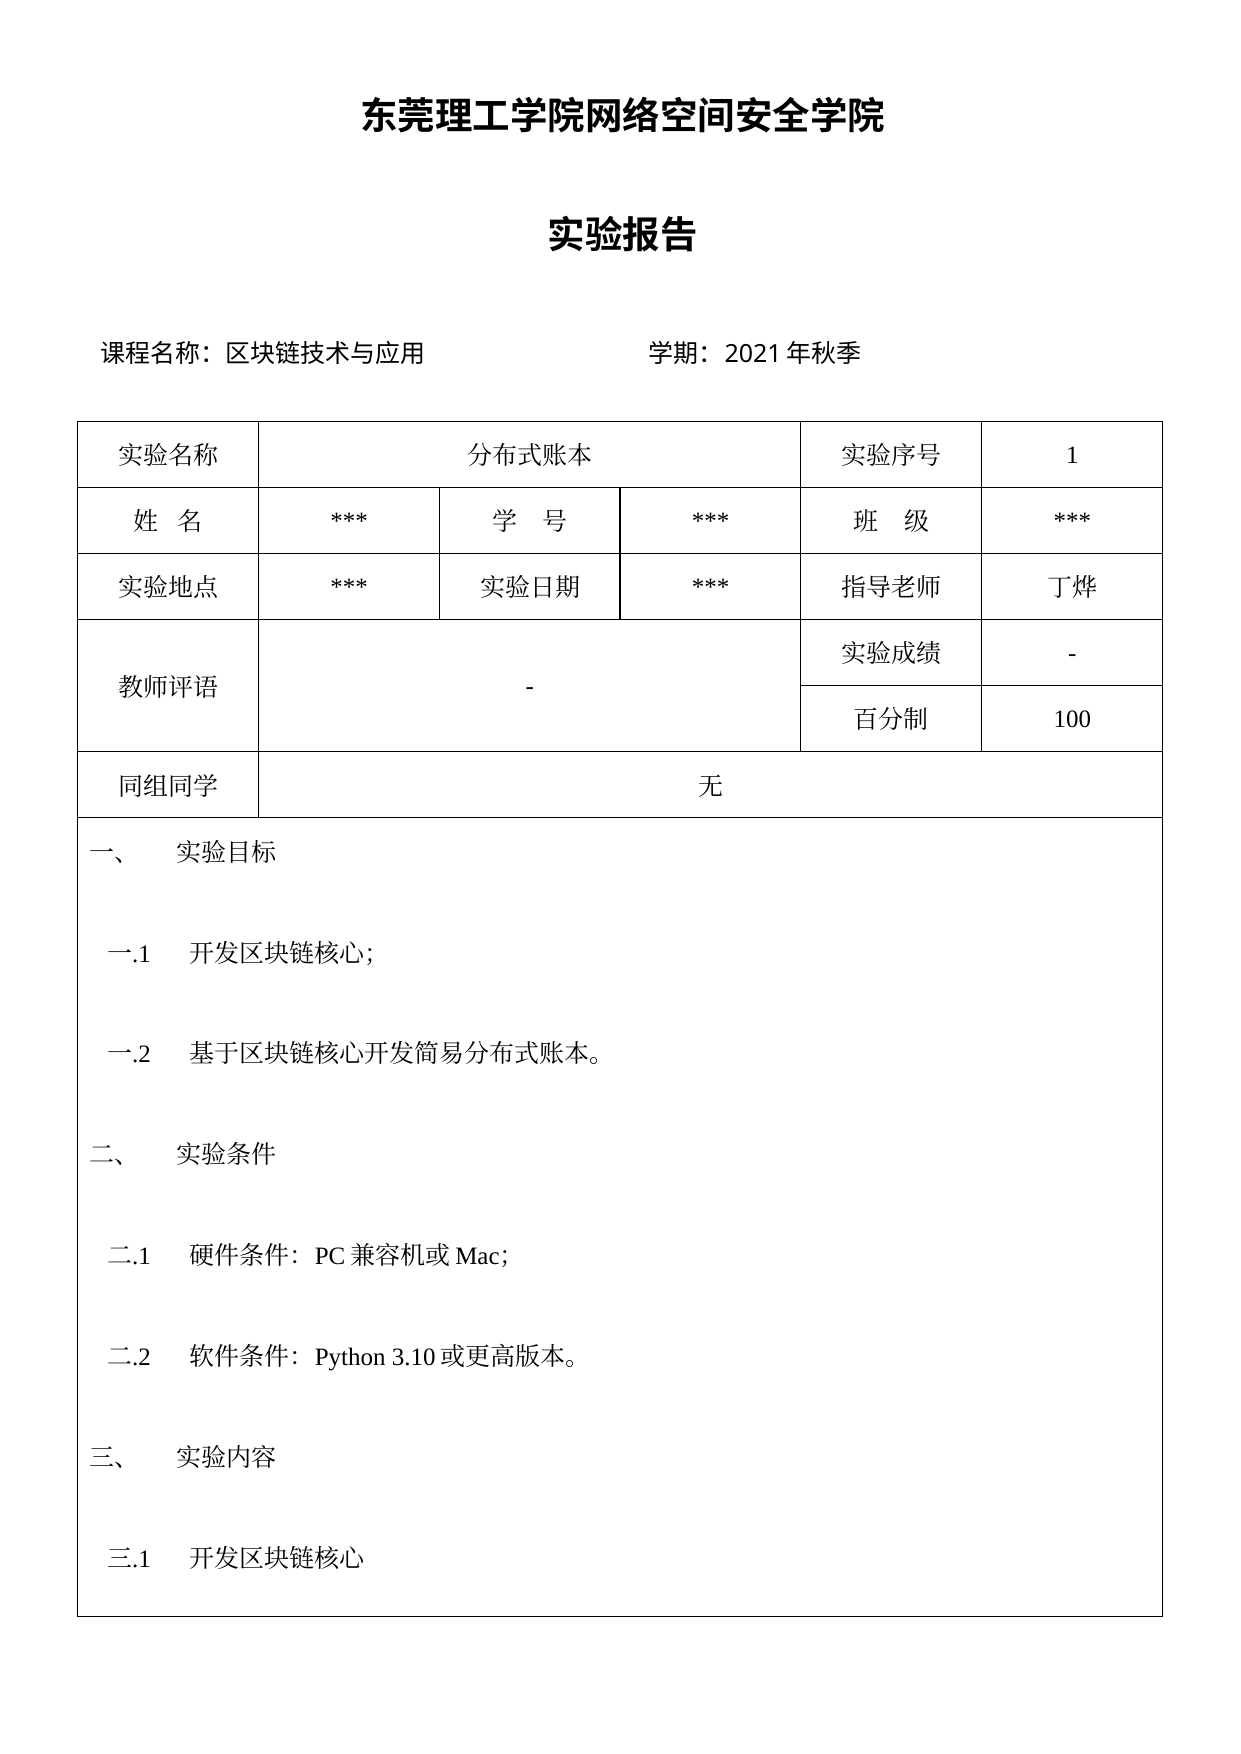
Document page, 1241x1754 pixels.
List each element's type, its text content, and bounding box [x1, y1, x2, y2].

table_cell 实验日期 [440, 554, 619, 619]
table_header 1 [982, 422, 1162, 487]
table_cell 实验地点 [78, 554, 258, 619]
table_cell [78, 818, 1162, 1616]
table_cell 指导老师 [801, 554, 981, 619]
table_cell *** [982, 488, 1162, 553]
table_cell - [982, 620, 1162, 685]
table_cell *** [621, 488, 800, 553]
table_header 实验名称 [78, 422, 258, 487]
table_cell 同组同学 [78, 752, 258, 817]
table_header 实验序号 [801, 422, 981, 487]
subtitle 课程名称：区块链技术与应用 学期：2021年秋季 [75, 319, 1132, 384]
table_cell *** [259, 488, 439, 553]
table_cell 无 [259, 752, 1162, 817]
table_cell 姓 名 [78, 488, 258, 553]
title 实验报告 [75, 200, 1132, 265]
table_cell 学 号 [440, 488, 619, 553]
table_cell 班 级 [801, 488, 981, 553]
title 东莞理工学院网络空间安全学院 [75, 81, 1132, 146]
table_cell 100 [982, 686, 1162, 751]
table_cell *** [621, 554, 800, 619]
table_cell 丁烨 [982, 554, 1162, 619]
table_cell 教师评语 [78, 620, 258, 751]
table_header 分布式账本 [259, 422, 800, 487]
table_cell *** [259, 554, 439, 619]
table_cell 实验成绩 [801, 620, 981, 685]
table_cell - [259, 620, 800, 751]
table_cell 百分制 [801, 686, 981, 751]
